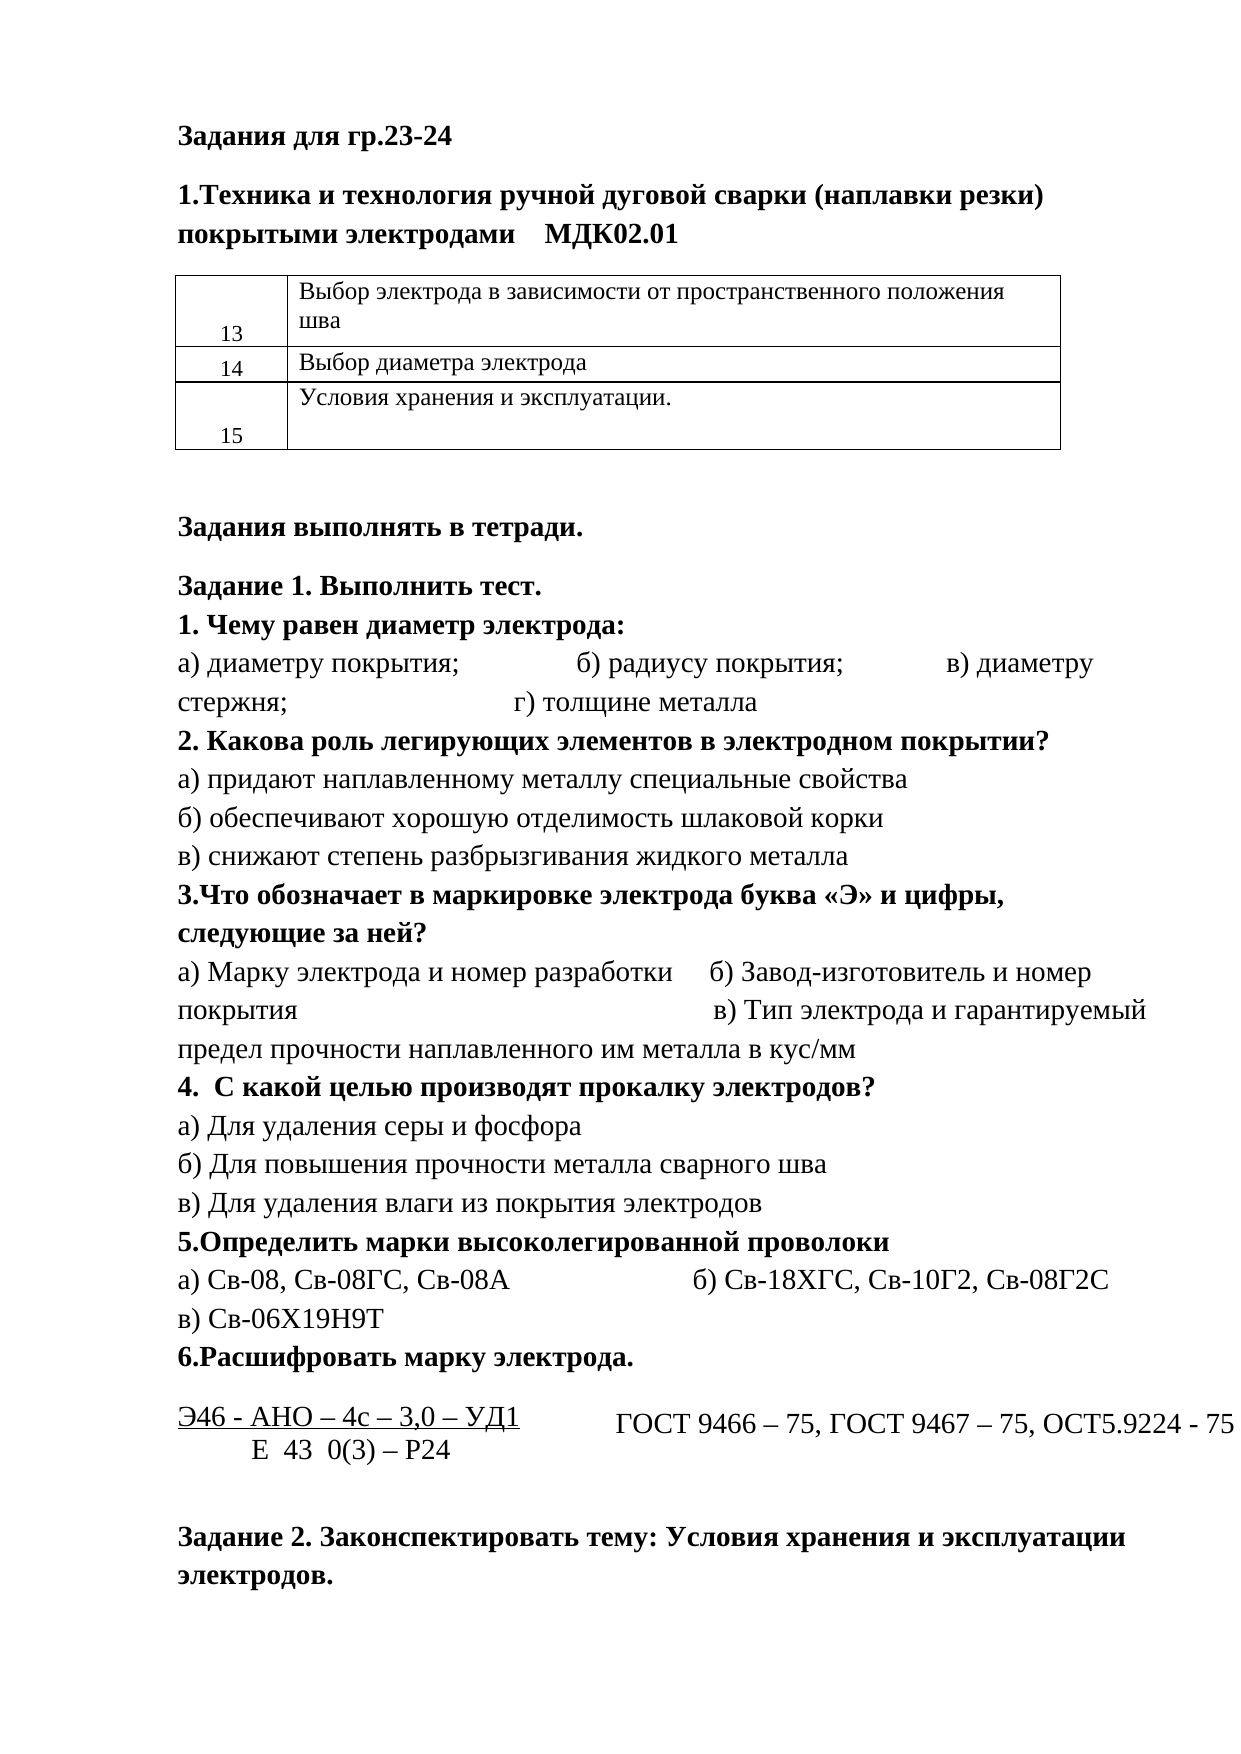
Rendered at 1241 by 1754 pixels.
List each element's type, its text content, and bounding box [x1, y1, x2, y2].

table_header 13 [176, 276, 287, 346]
table_cell 15 [176, 383, 287, 449]
text 1.Техника и технология ручной дуговой сварки (наплавки резки) покрытыми электродами МДК02.01 [177, 177, 1152, 249]
table_cell 14 [176, 347, 287, 381]
table_cell Условия хранения и эксплуатации. [288, 383, 1060, 449]
table_header Выбор электрода в зависимости от пространственного положения шва [288, 276, 1060, 346]
subtitle Е 43 0(3) – Р24 [177, 1432, 600, 1466]
text Задания выполнять в тетради. [177, 509, 1152, 543]
table_cell Выбор диаметра электрода [288, 347, 1060, 381]
text Задания для гр.23-24 [177, 118, 1152, 152]
text Задание 1. Выполнить тест. 1. Чему равен диаметр электрода: а) диаметру покрытия; б) радиусу покрытия; в) диаметру стержня; г) толщине металла 2. Какова роль легирующих элементов в электродном покрытии? а) придают наплавленному металлу специальные свойства б) обеспечивают хорошую отделимость шлаковой корки в) снижают степень разбрызгивания жидкого металла 3.Что обозначает в маркировке электрода буква «Э» и цифры, следующие за ней? а) Марку электрода и номер разработки б) Завод-изготовитель и номер покрытия в) Тип электрода и гарантируемый предел прочности наплавленного им металла в кус/мм 4. С какой целью производят прокалку электродов? а) Для удаления серы и фосфора б) Для повышения прочности металла сварного шва в) Для удаления влаги из покрытия электродов 5.Определить марки высоколегированной проволоки а) Св-08, Св-08ГС, Св-08А б) Св-18ХГС, Св-10Г2, Св-08Г2С в) Св-06Х19Н9Т 6.Расшифровать марку электрода. [177, 568, 1152, 1373]
text Э46 - АНО – 4с – 3,0 – УД1 [177, 1399, 600, 1432]
text Задание 2. Законспектировать тему: Условия хранения и эксплуатации электродов. [177, 1519, 1152, 1591]
